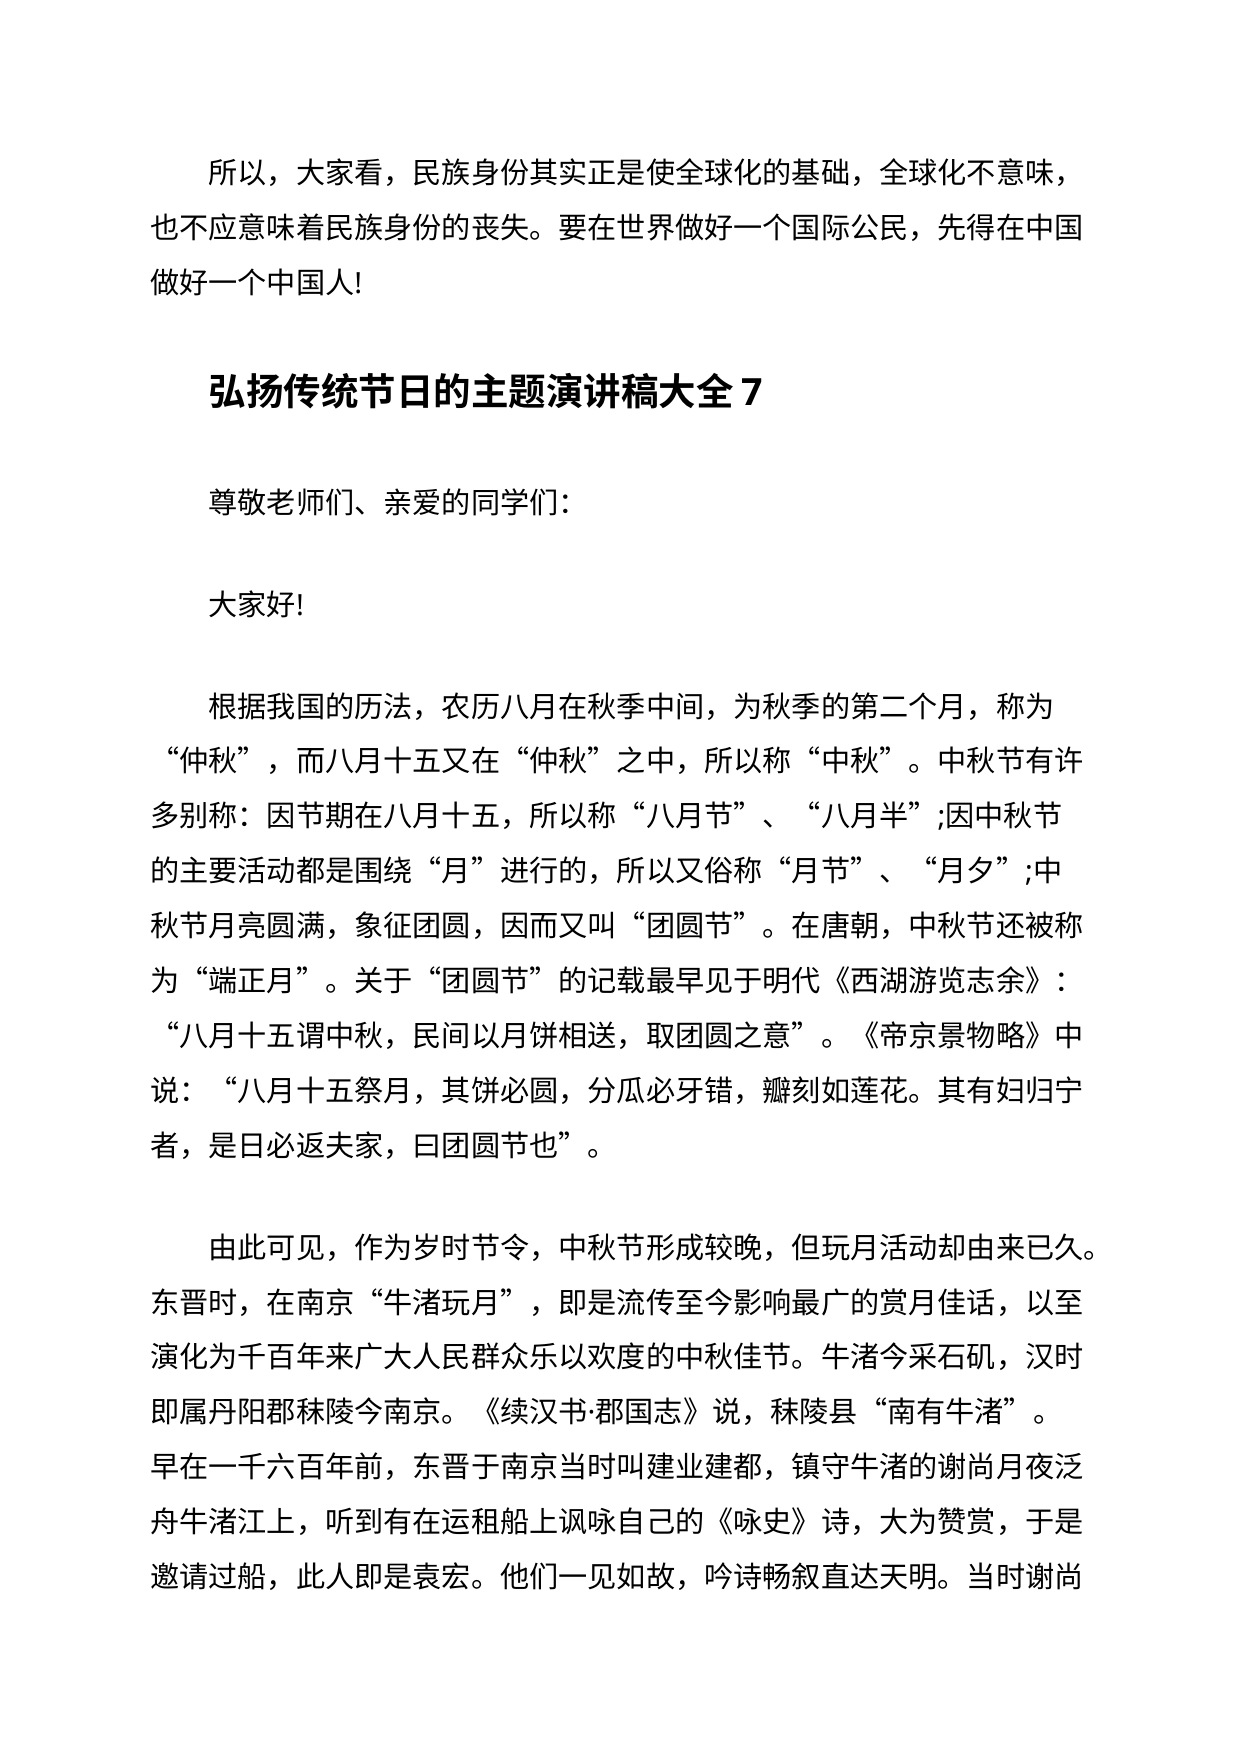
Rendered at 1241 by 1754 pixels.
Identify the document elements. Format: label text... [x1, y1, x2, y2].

text 尊敬老师们、亲爱的同学们： [150, 479, 1090, 522]
text 弘扬传统节日的主题演讲稿大全7 [150, 362, 1090, 416]
text 根据我国的历法，农历八月在秋季中间，为秋季的第二个月，称为“仲秋”，而八月十五又在“仲秋”之中，所以称“中秋”。中秋节有许多别称：因节期在八月十五，所以称“八月节”、“八月半”;因中秋节的主要活动都是围绕“月”进行的，所以又俗称“月节”、“月夕”;中秋节月亮圆满，象征团圆，因而又叫“团圆节”。在唐朝，中秋节还被称为“端正月”。关于“团圆节”的记载最早见于明代《西湖游览志余》：“八月十五谓中秋，民间以月饼相送，取团圆之意”。《帝京景物略》中说：“八月十五祭月，其饼必圆，分瓜必牙错，瓣刻如莲花。其有妇归宁者，是日必返夫家，曰团圆节也”。 [150, 683, 1090, 1165]
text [150, 1224, 1090, 1596]
text 大家好! [150, 581, 1090, 623]
text 所以，大家看，民族身份其实正是使全球化的基础，全球化不意味，也不应意味着民族身份的丧失。要在世界做好一个国际公民，先得在中国做好一个中国人! [150, 150, 1090, 302]
